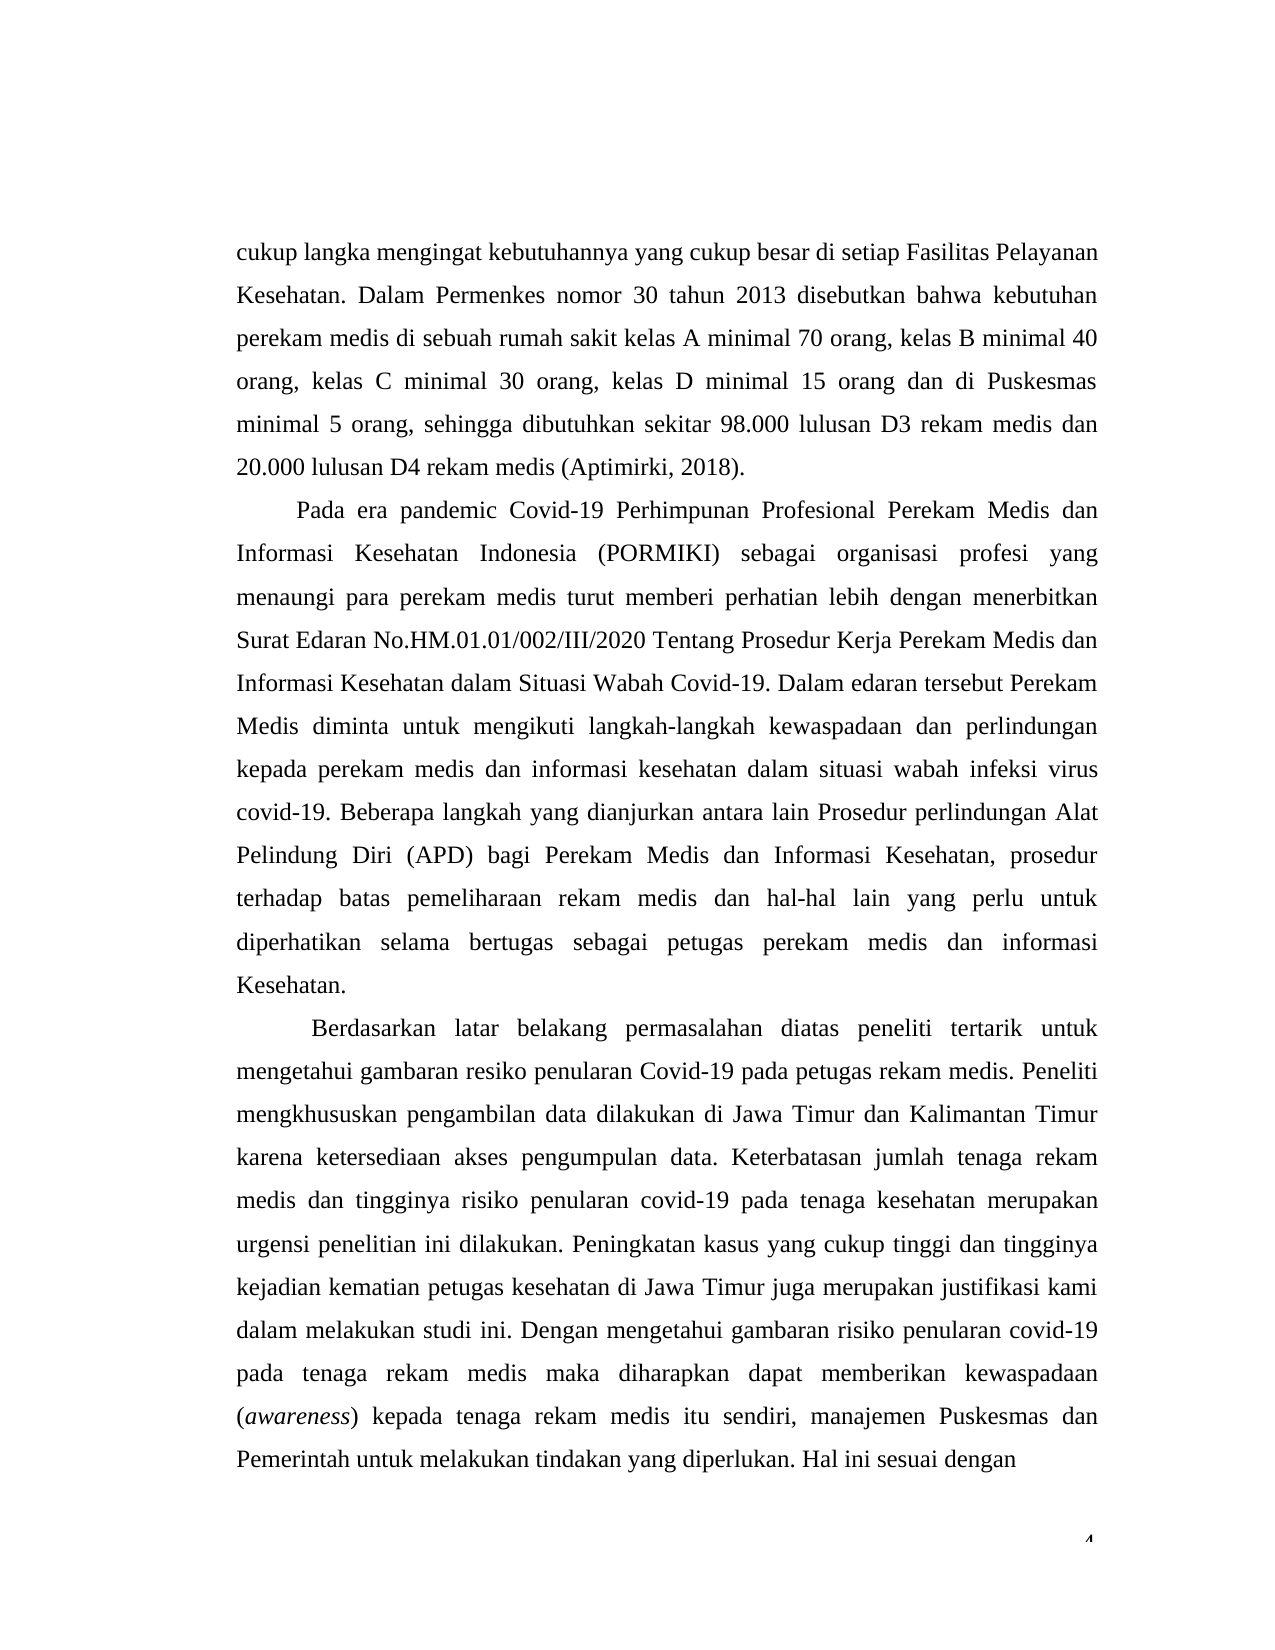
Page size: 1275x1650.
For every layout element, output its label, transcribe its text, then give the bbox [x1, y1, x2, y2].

text Berdasarkan latar belakang permasalahan diatas peneliti tertarik untuk mengetahui gambaran resiko penularan Covid-19 pada petugas rekam medis. Peneliti mengkhususkan pengambilan data dilakukan di Jawa Timur dan Kalimantan Timur karena ketersediaan akses pengumpulan data. Keterbatasan jumlah tenaga rekam medis dan tingginya risiko penularan covid-19 pada tenaga kesehatan merupakan urgensi penelitian ini dilakukan. Peningkatan kasus yang cukup tinggi dan tingginya kejadian kematian petugas kesehatan di Jawa Timur juga merupakan justifikasi kami dalam melakukan studi ini. Dengan mengetahui gambaran risiko penularan covid-19 pada tenaga rekam medis maka diharapkan dapat memberikan kewaspadaan (awareness) kepada tenaga rekam medis itu sendiri, manajemen Puskesmas dan Pemerintah untuk melakukan tindakan yang diperlukan. Hal ini sesuai dengan [236, 1013, 1099, 1473]
text cukup langka mengingat kebutuhannya yang cukup besar di setiap Fasilitas Pelayanan Kesehatan. Dalam Permenkes nomor 30 tahun 2013 disebutkan bahwa kebutuhan perekam medis di sebuah rumah sakit kelas A minimal 70 orang, kelas B minimal 40 orang, kelas C minimal 30 orang, kelas D minimal 15 orang dan di Puskesmas minimal 5 orang, sehingga dibutuhkan sekitar 98.000 lulusan D3 rekam medis dan 20.000 lulusan D4 rekam medis (Aptimirki, 2018). [236, 237, 1098, 481]
text Pada era pandemic Covid-19 Perhimpunan Profesional Perekam Medis dan Informasi Kesehatan Indonesia (PORMIKI) sebagai organisasi profesi yang menaungi para perekam medis turut memberi perhatian lebih dengan menerbitkan Surat Edaran No.HM.01.01/002/III/2020 Tentang Prosedur Kerja Perekam Medis dan Informasi Kesehatan dalam Situasi Wabah Covid-19. Dalam edaran tersebut Perekam Medis diminta untuk mengikuti langkah-langkah kewaspadaan dan perlindungan kepada perekam medis dan informasi kesehatan dalam situasi wabah infeksi virus covid-19. Beberapa langkah yang dianjurkan antara lain Prosedur perlindungan Alat Pelindung Diri (APD) bagi Perekam Medis dan Informasi Kesehatan, prosedur terhadap batas pemeliharaan rekam medis dan hal-hal lain yang perlu untuk diperhatikan selama bertugas sebagai petugas perekam medis dan informasi Kesehatan. [236, 495, 1099, 998]
